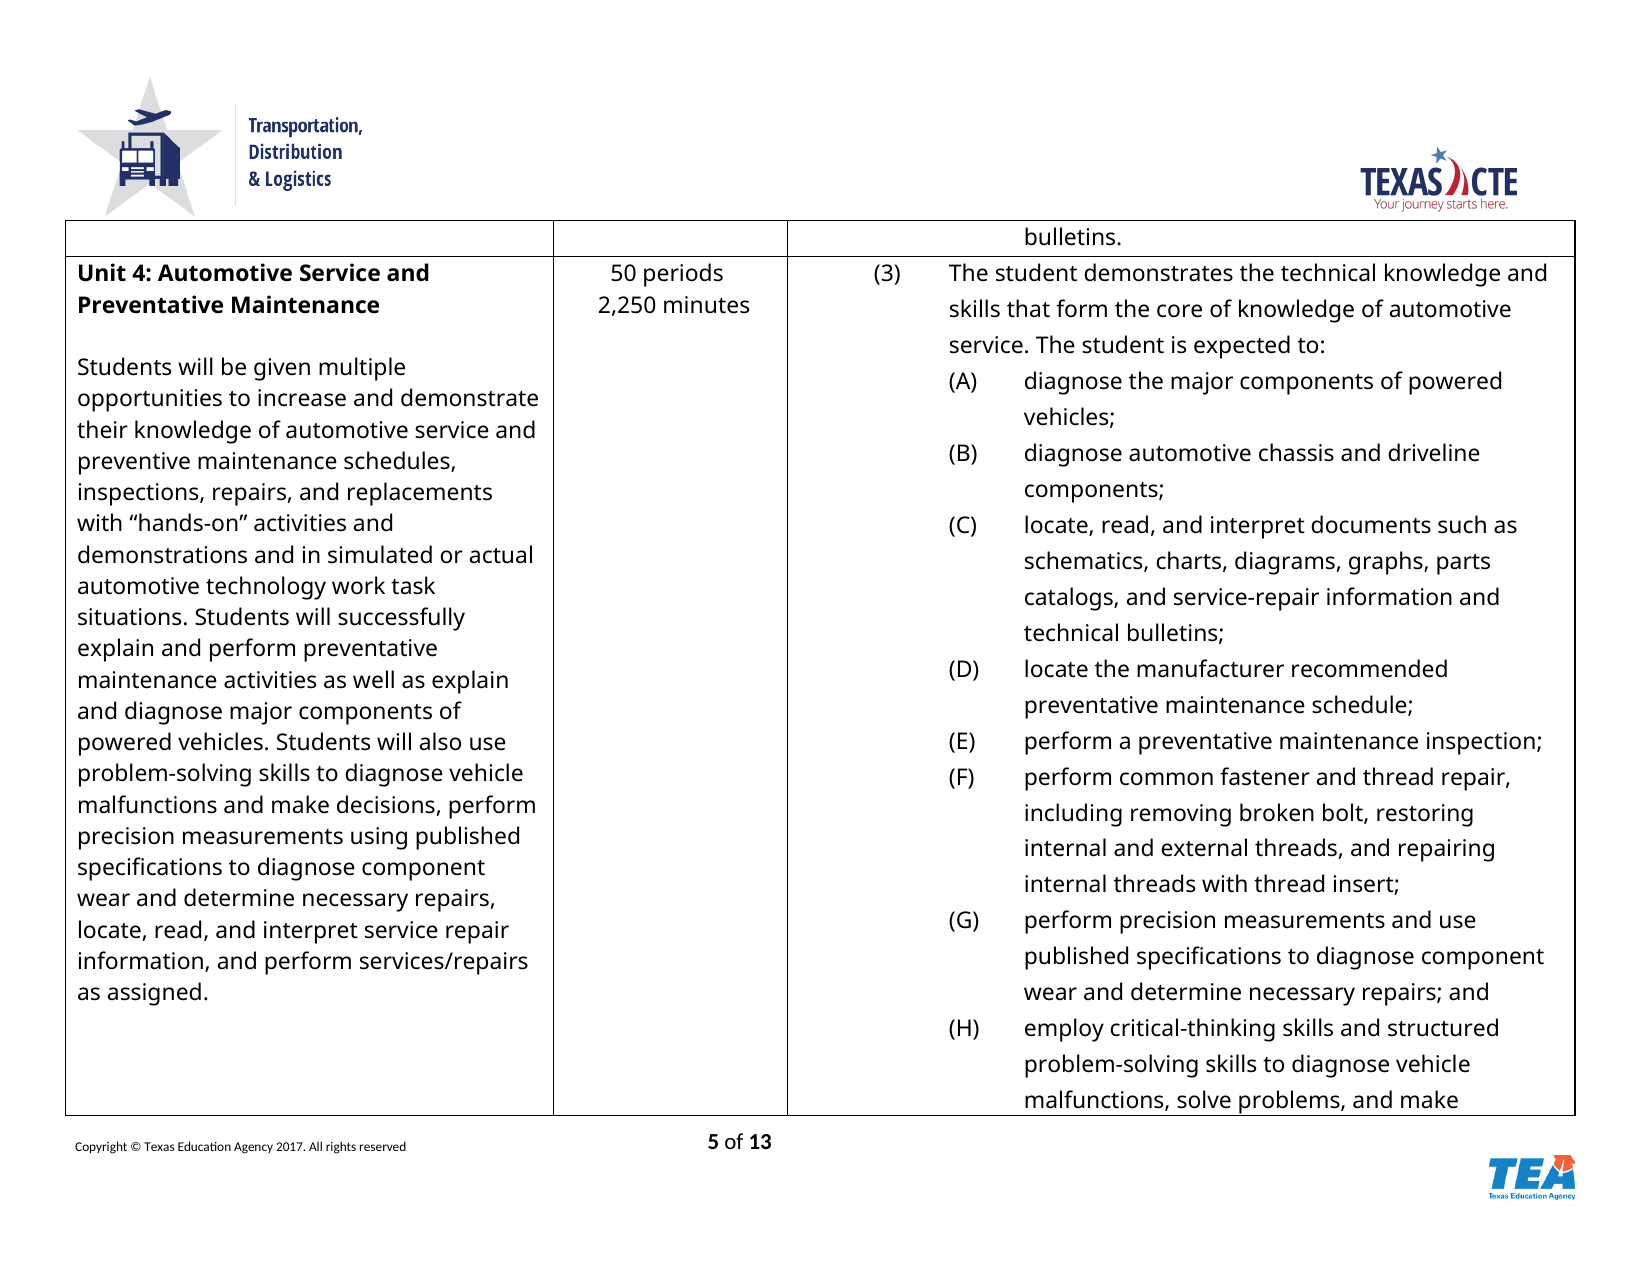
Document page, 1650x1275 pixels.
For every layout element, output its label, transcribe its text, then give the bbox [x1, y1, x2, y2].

table_cell [554, 221, 787, 256]
picture [75, 75, 377, 220]
table_cell [66, 221, 553, 256]
table_cell [554, 257, 787, 1115]
picture [1344, 137, 1534, 220]
picture [1488, 1155, 1575, 1200]
table_cell [66, 257, 553, 1115]
